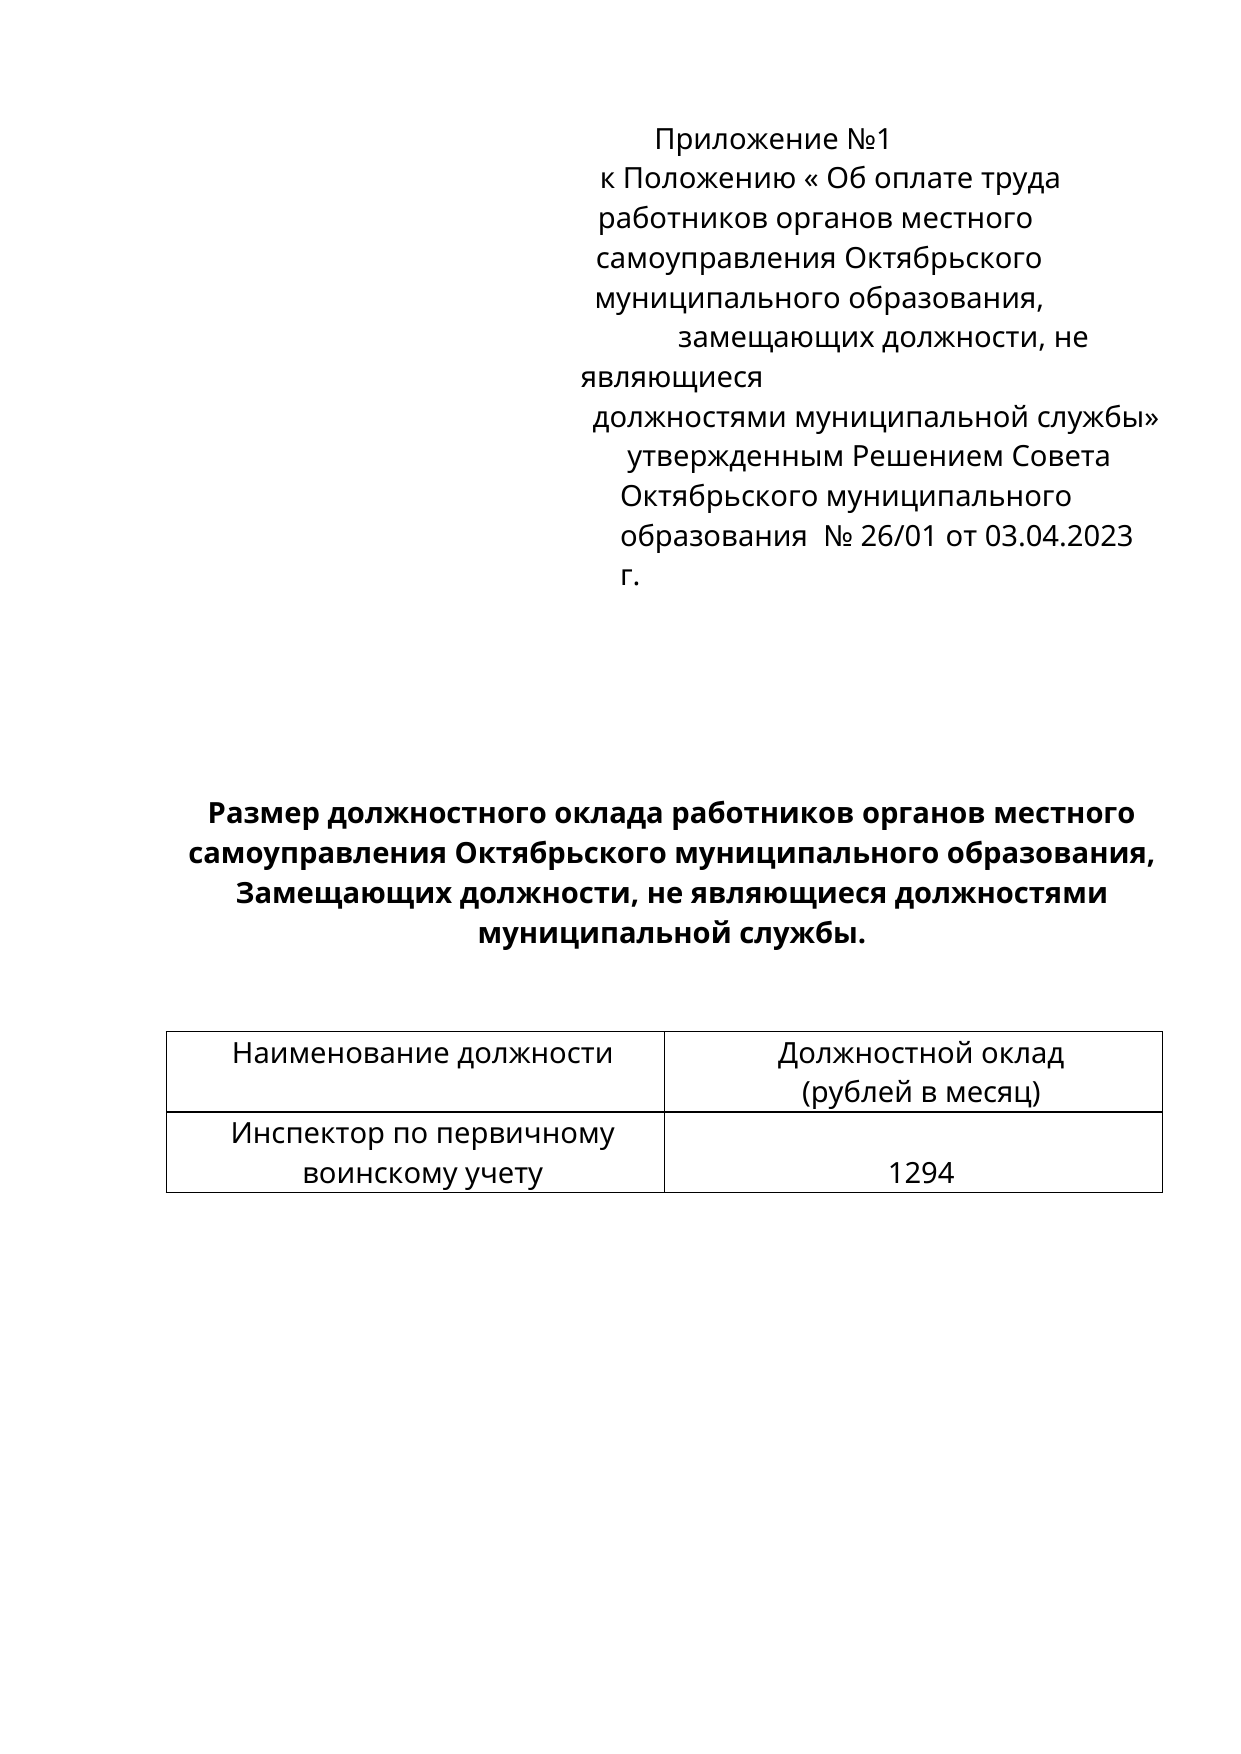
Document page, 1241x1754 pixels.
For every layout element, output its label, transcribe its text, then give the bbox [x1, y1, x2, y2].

text Замещающих должности, не являющиеся должностями муниципальной службы. [177, 872, 1167, 952]
text Приложение №1 [177, 118, 1167, 158]
text муниципального образования, [177, 277, 1167, 317]
table_header Должностной оклад (рублей в месяц) [665, 1032, 1162, 1111]
text замещающих должности, не являющиеся [177, 317, 1167, 396]
text Размер должностного оклада работников органов местного самоуправления Октябрьского муниципального образования, [177, 793, 1167, 872]
table_header Наименование должности [167, 1032, 664, 1111]
text утвержденным Решением Совета Октябрьского муниципального образования № 26/01 от 03.04.2023 г. [620, 436, 1152, 594]
table_cell 1294 [665, 1113, 1162, 1192]
text работников органов местного [177, 197, 1167, 237]
text должностями муниципальной службы» [177, 396, 1167, 436]
table_cell Инспектор по первичному воинскому учету [167, 1113, 664, 1192]
text самоуправления Октябрьского [177, 237, 1167, 277]
text к Положению « Об оплате труда [177, 158, 1167, 197]
